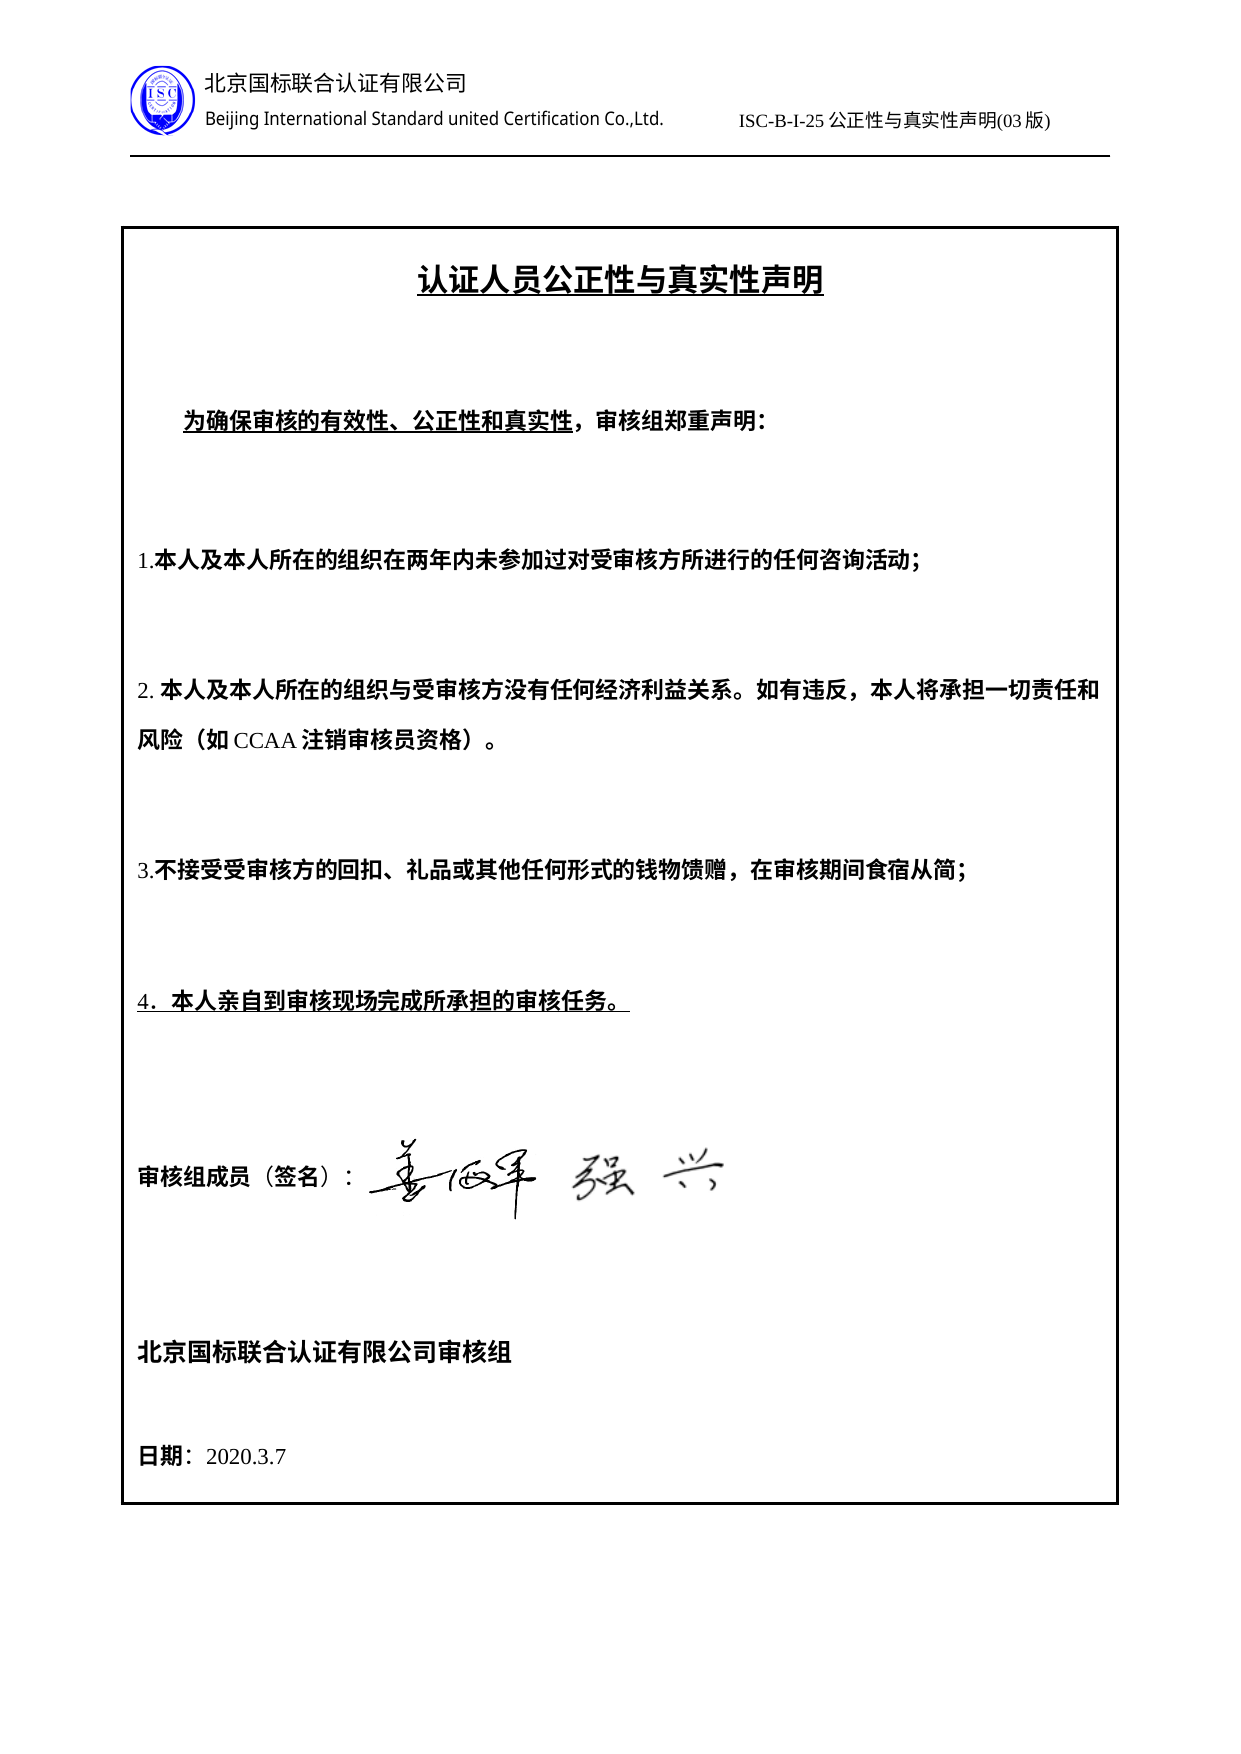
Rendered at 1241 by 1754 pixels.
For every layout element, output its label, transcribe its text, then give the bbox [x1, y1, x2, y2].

table_header 认证人员公正性与真实性声明 为确保审核的有效性、公正性和真实性，审核组郑重声明： 1.本人及本人所在的组织在两年内未参加过对受审核方所进行的任何咨询活动； 2. 本人及本人所在的组织与受审核方没有任何经济利益关系。如有违反，本人将承担一切责任和风险（如CCAA注销审核员资格）。 3.不接受受审核方的回扣、礼品或其他任何形式的钱物馈赠，在审核期间食宿从简； 4．本人亲自到审核现场完成所承担的审核任务。 审核组成员（签名）： 北京国标联合认证有限公司审核组 日期：2020.3.7 [124, 229, 1116, 1502]
picture [129, 65, 196, 134]
picture [561, 1135, 728, 1215]
